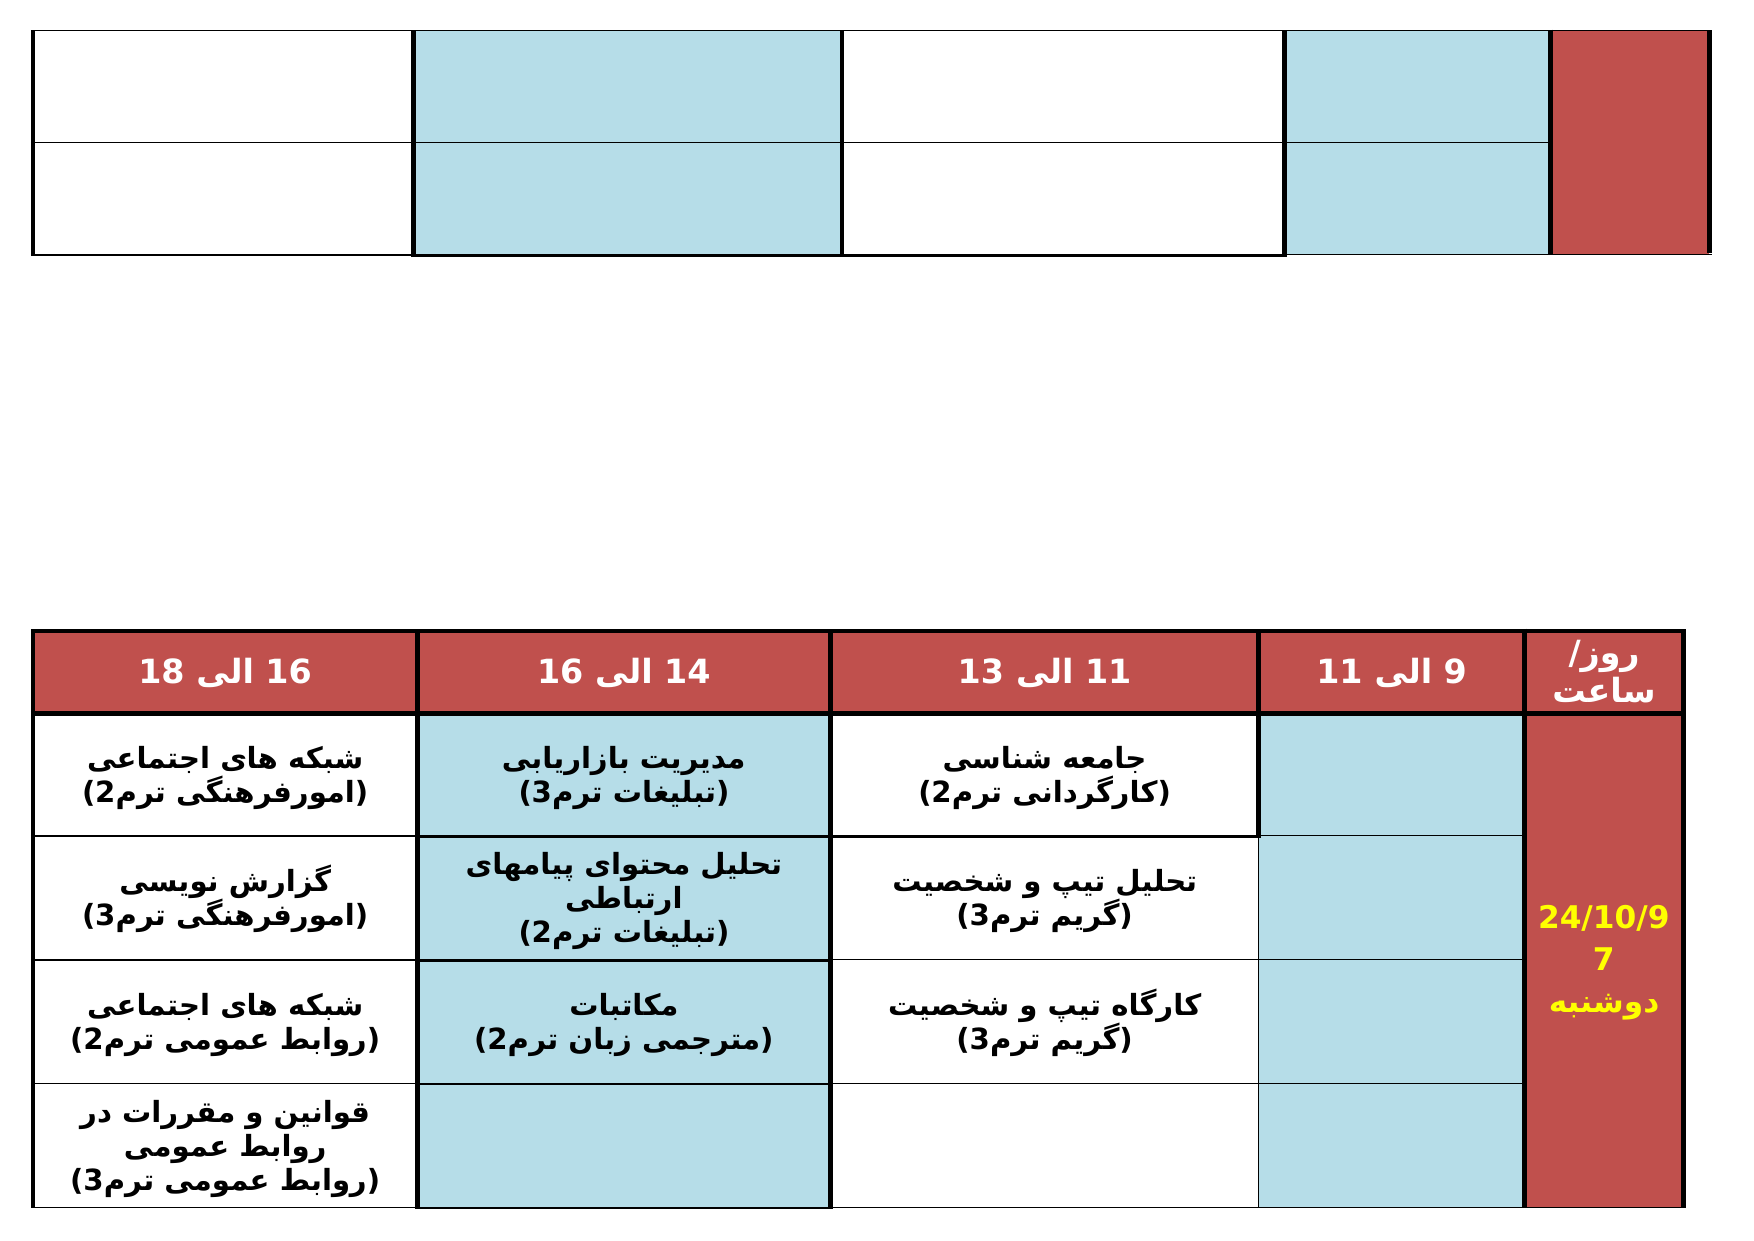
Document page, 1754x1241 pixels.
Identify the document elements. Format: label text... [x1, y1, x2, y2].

table_cell [35, 143, 411, 254]
table_cell [416, 31, 840, 142]
table_cell [1287, 143, 1548, 254]
table_cell کارگاه تیپ و شخصیت (گریم ترم3) [833, 960, 1258, 1083]
table_cell [1261, 716, 1522, 835]
table_cell قوانین و مقررات در روابط عمومی (روابط عمومی ترم3) [35, 1084, 415, 1207]
table_cell [416, 143, 840, 254]
table_cell [1259, 1084, 1522, 1207]
table_header 14 الی 16 [420, 633, 828, 711]
table_cell مکاتبات (مترجمی زبان ترم2) [420, 962, 828, 1083]
table_cell تحلیل محتوای پیامهای ارتباطی (تبلیغات ترم2) [420, 838, 828, 959]
table_cell جامعه شناسی (کارگردانی ترم2) [833, 716, 1256, 835]
table_header 16 الی 18 [35, 633, 415, 711]
table_header 11 الی 13 [833, 633, 1256, 711]
table_cell مدیریت بازاریابی (تبلیغات ترم3) [420, 716, 828, 835]
table_cell تحلیل تیپ و شخصیت (گریم ترم3) [833, 838, 1258, 959]
table_header 9 الی 11 [1261, 633, 1522, 711]
table_cell شبکه های اجتماعی (روابط عمومی ترم2) [35, 961, 415, 1083]
table_header روز/ساعت [1527, 633, 1681, 711]
table_cell [1259, 960, 1522, 1083]
table_cell [420, 1085, 828, 1207]
table_cell [844, 143, 1282, 254]
table_cell [35, 31, 411, 142]
table_cell [833, 1084, 1258, 1207]
table_cell [1287, 31, 1548, 142]
table_cell [1259, 836, 1522, 959]
table_cell گزارش نویسی (امورفرهنگی ترم3) [35, 837, 415, 959]
table_cell شبکه های اجتماعی (امورفرهنگی ترم2) [35, 716, 415, 835]
table_cell [844, 31, 1282, 142]
table_cell 24/10/97 دوشنبه [1527, 716, 1681, 1207]
